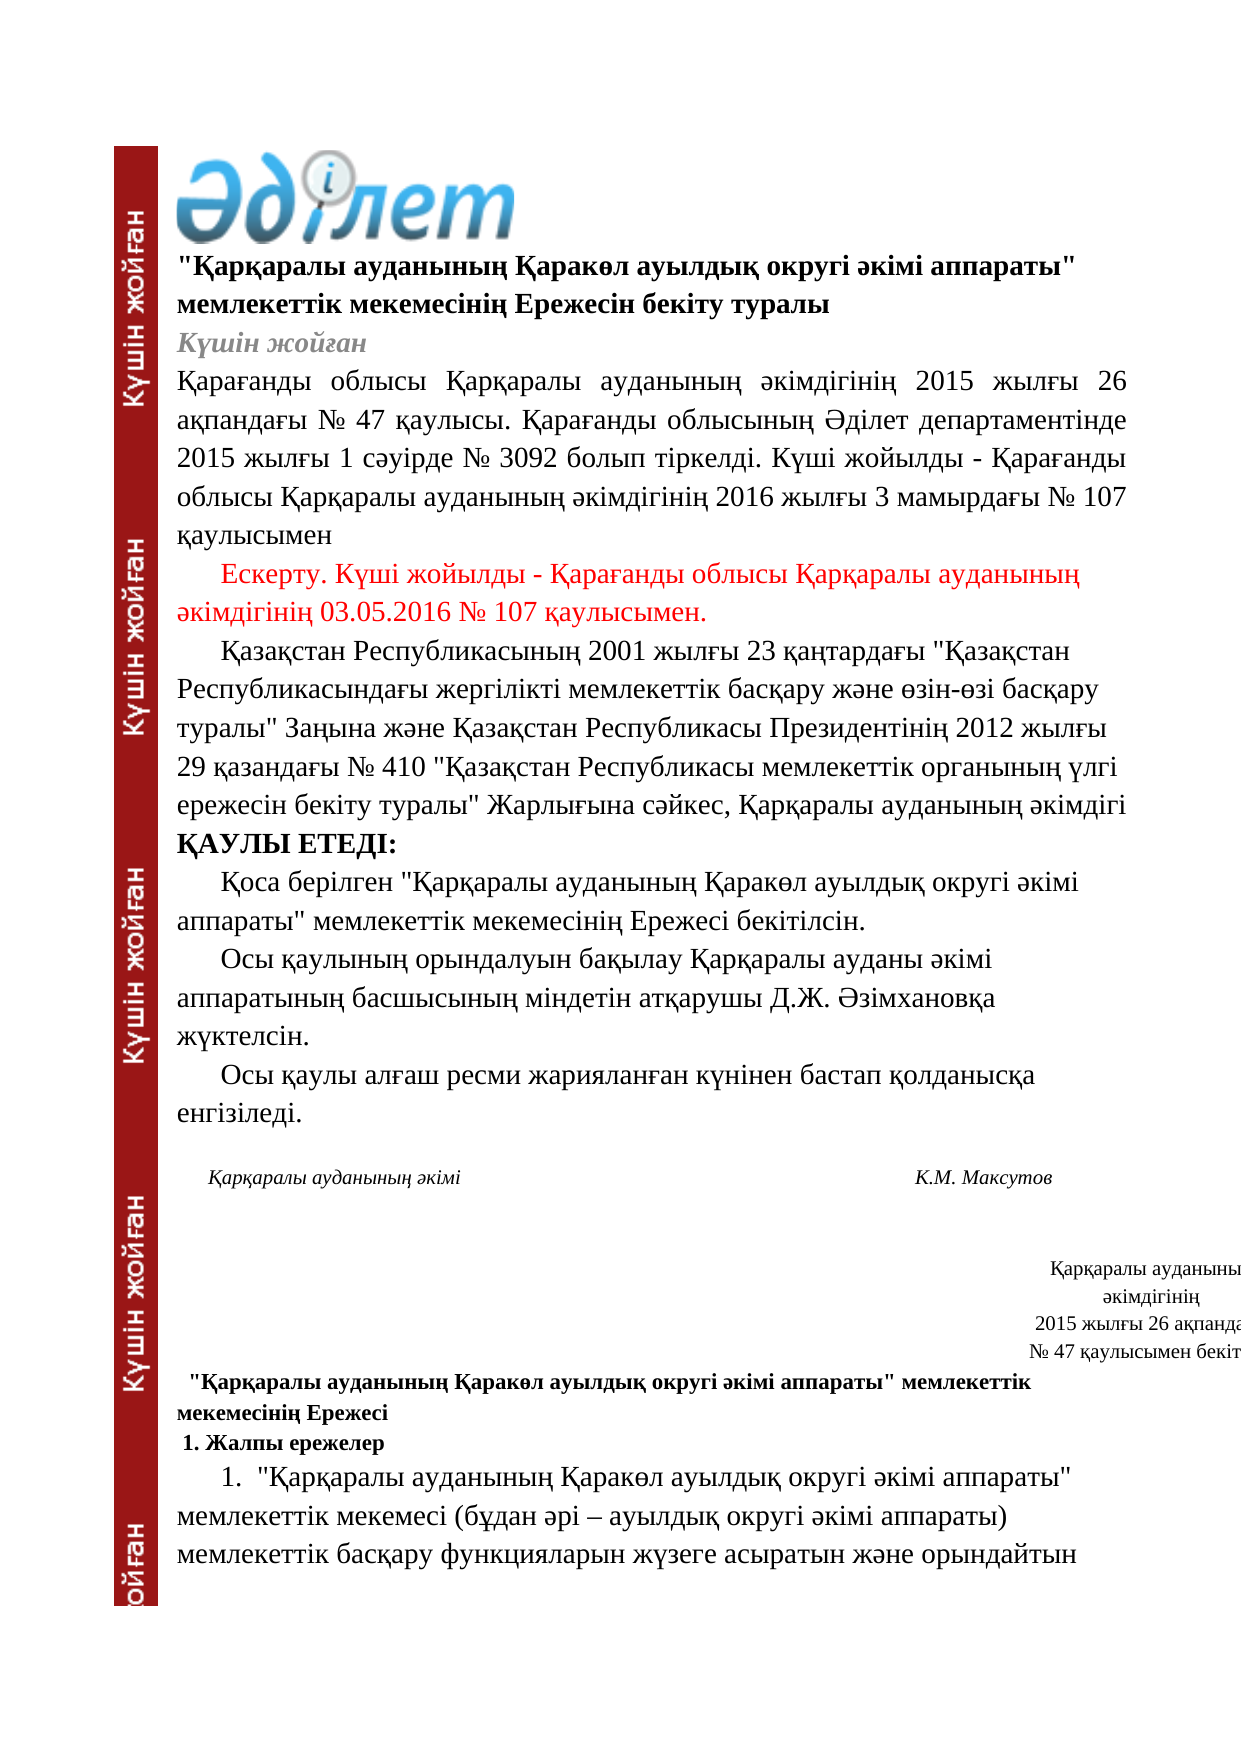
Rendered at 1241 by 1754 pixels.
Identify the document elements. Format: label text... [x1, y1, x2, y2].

picture [114, 320, 158, 325]
text Ескерту. Күші жойылды - Қарағанды облысы Қарқаралы ауданының әкімдігінің 03.05.2016 № 107 қаулысымен. Қазақстан Республикасының 2001 жылғы 23 қаңтардағы "Қазақстан Республикасындағы жергілікті мемлекеттік басқару және өзін-өзі басқару туралы" Заңына және Қазақстан Республикасы Президентiнiң 2012 жылғы 29 қазандағы № 410 "Қазақстан Республикасы мемлекеттік органының үлгі ережесін бекіту туралы" Жарлығына сәйкес, Қарқаралы ауданының әкімдігі ҚАУЛЫ ЕТЕДІ: Қоса берілген "Қарқаралы ауданының Қаракөл ауылдық округі әкімі аппараты" мемлекеттік мекемесінің Ережесі бекітілсін. Осы қаулының орындалуын бақылау Қарқаралы ауданы әкімі аппаратының басшысының міндетін атқарушы Д.Ж. Әзімхановқа жүктелсін. Осы қаулы алғаш ресми жарияланған күнінен бастап қолданысқа енгізіледі. [112, 556, 1128, 1159]
picture [114, 1425, 158, 1429]
table_header Қарқаралы ауданының әкімдігінің 2015 жылғы 26 ақпандағы № 47 қаулысымен бекітілді [912, 1255, 1240, 1368]
picture [114, 1194, 158, 1255]
table_header К.М. Максутов [913, 1163, 1240, 1194]
text Қарағанды облысы Қарқаралы ауданының әкімдігінің 2015 жылғы 26 ақпандағы № 47 қаулысы. Қарағанды облысының Әділет департаментінде 2015 жылғы 1 сәуірде № 3092 болып тіркелді. Күші жойылды - Қарағанды облысы Қарқаралы ауданының әкімдігінің 2016 жылғы 3 мамырдағы № 107 қаулысымен [112, 363, 1128, 551]
table_header [101, 1255, 912, 1368]
picture [114, 551, 158, 556]
picture [114, 1570, 158, 1606]
picture [114, 358, 158, 363]
text Күшін жойған [112, 325, 1128, 358]
picture [176, 150, 515, 244]
text "Қарқаралы ауданының Қаракөл ауылдық округі әкімі аппараты" мемлекеттік мекемесінің Ережесі [112, 1368, 1128, 1425]
picture [114, 1159, 158, 1163]
picture [114, 146, 158, 248]
picture [114, 1455, 158, 1459]
text 1. Жалпы ережелер [112, 1429, 1128, 1455]
text "Қарқаралы ауданының Қаракөл ауылдық округі әкімі аппараты" мемлекеттік мекемесінің Ережесін бекіту туралы [112, 248, 1128, 320]
table_header Қарқаралы ауданының әкімі [101, 1163, 913, 1194]
